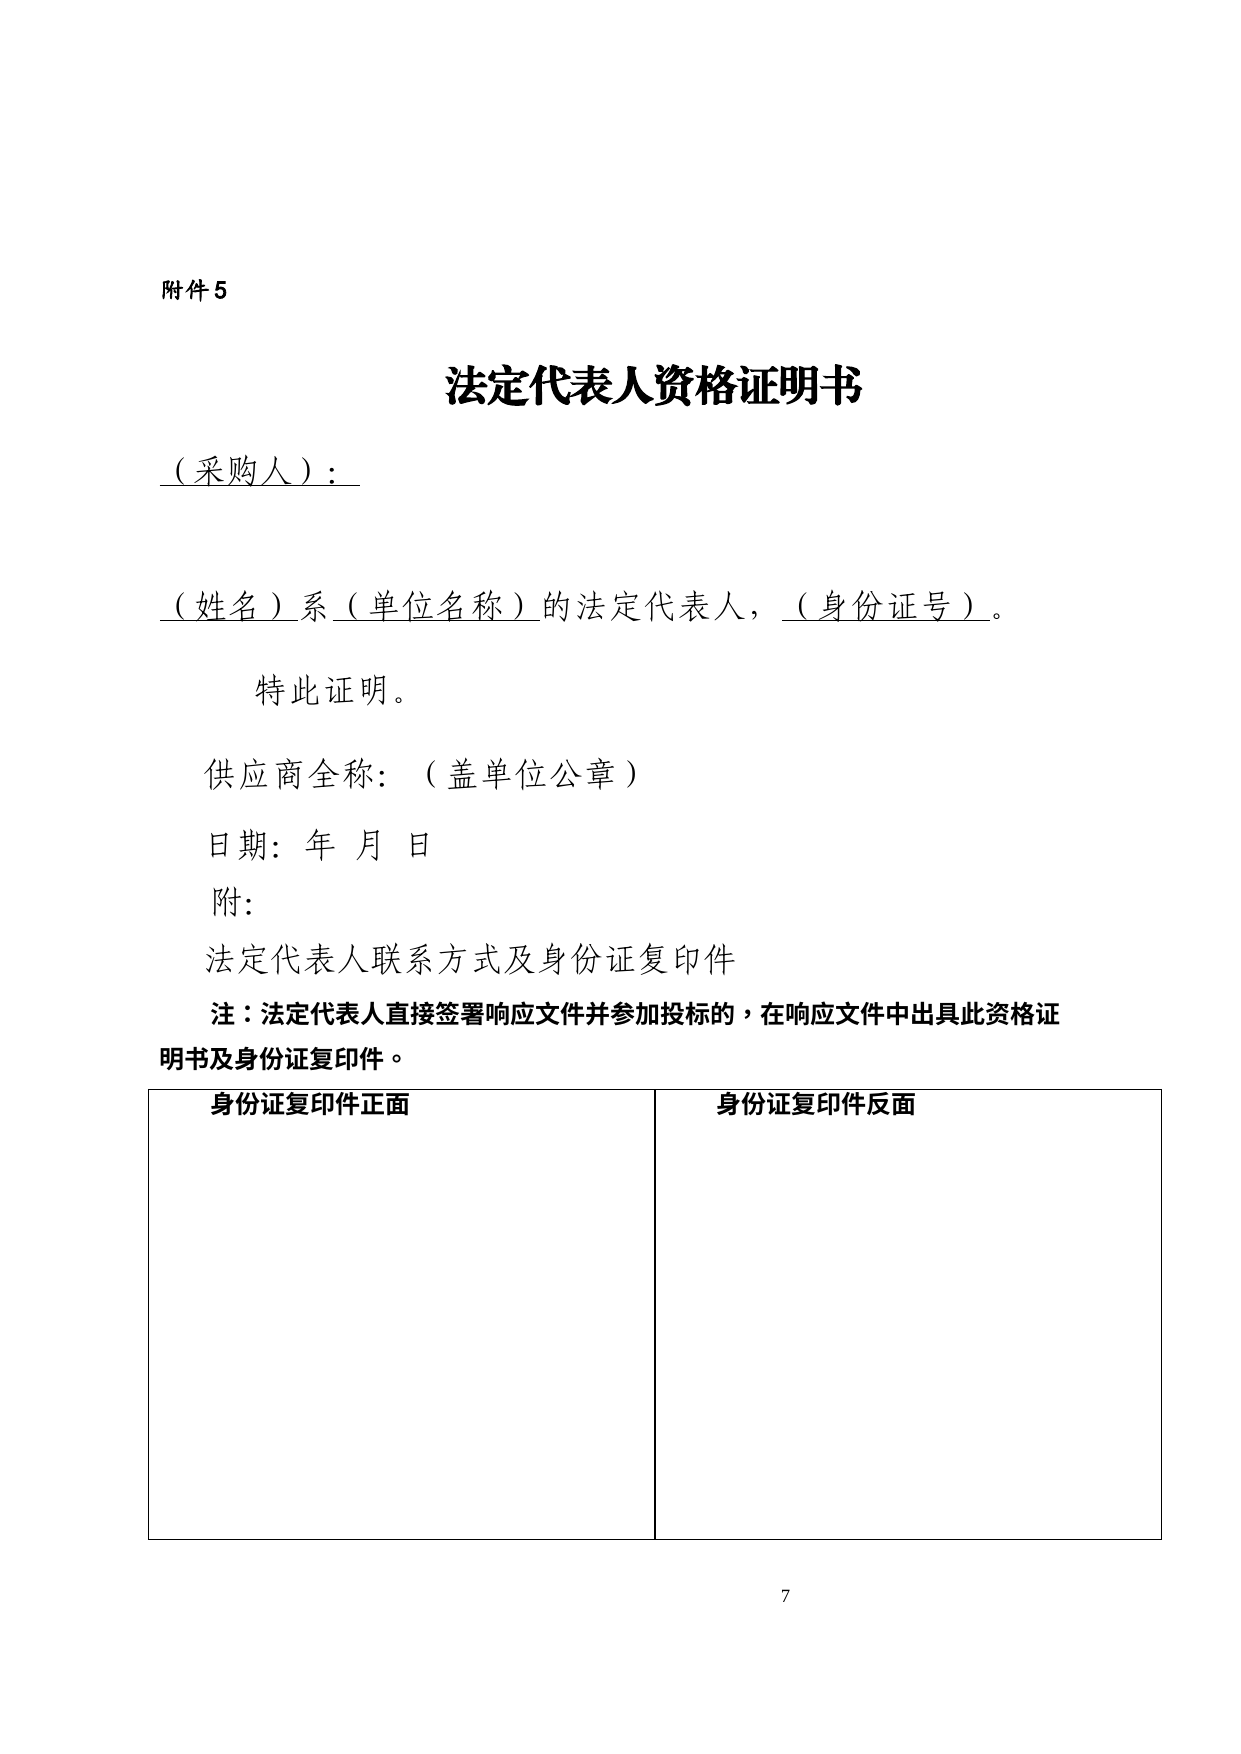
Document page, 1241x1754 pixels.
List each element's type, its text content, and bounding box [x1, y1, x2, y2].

text 日期：年 月 日 [159, 824, 1081, 862]
text 特此证明。 [209, 656, 1081, 721]
text 注：法定代表人直接签署响应文件并参加投标的，在响应文件中出具此资格证明书及身份证复印件。 [159, 995, 1081, 1074]
text （姓名）系（单位名称）的法定代表人，（身份证号）。 [159, 572, 1081, 637]
text （采购人）： [159, 437, 1081, 502]
text 附： [159, 881, 1081, 919]
table_header 身份证复印件反面 [656, 1090, 1161, 1539]
text 供应商全称：（盖单位公章） [159, 740, 1081, 805]
text 法定代表人资格证明书 [159, 364, 1081, 412]
table_header 身份证复印件正面 [149, 1090, 654, 1539]
subtitle 附件5 [159, 272, 1081, 304]
text 法定代表人联系方式及身份证复印件 [159, 938, 1081, 976]
